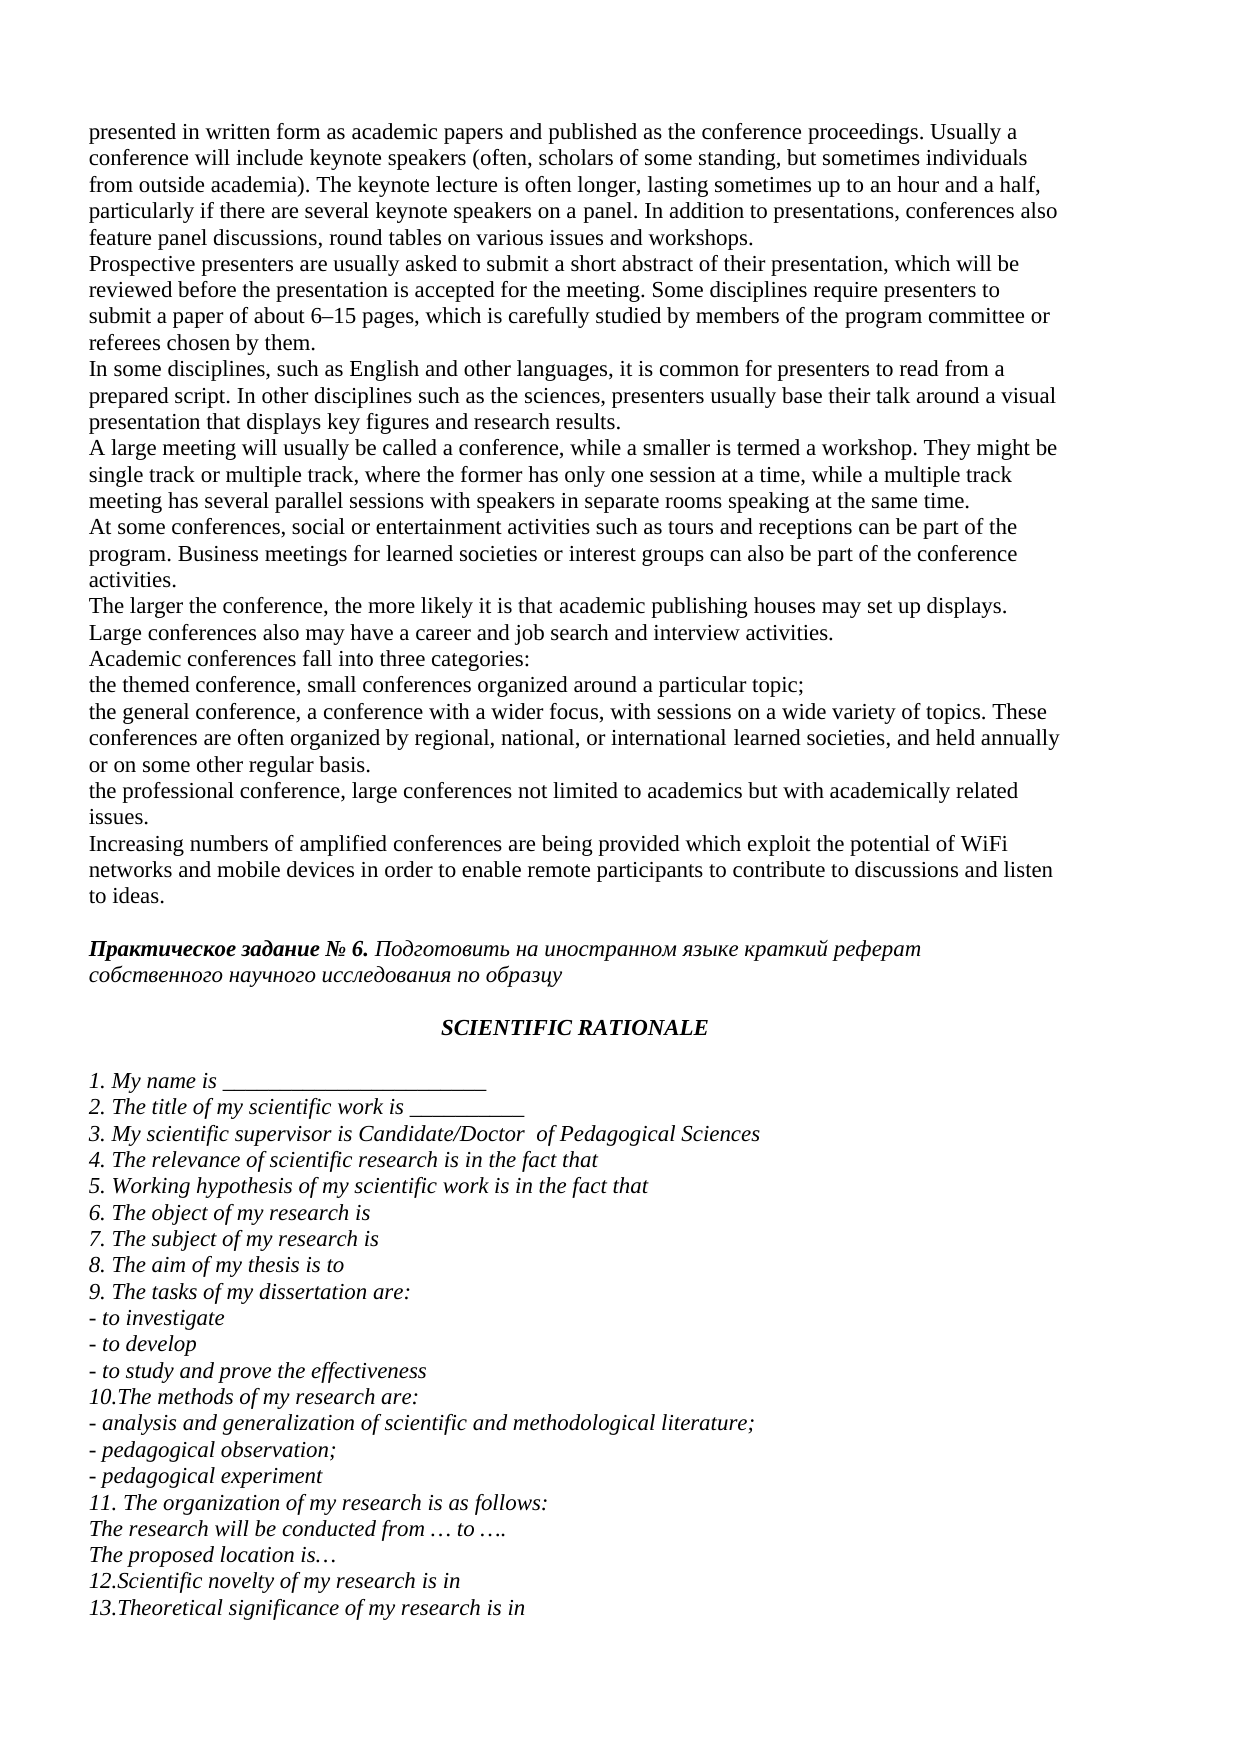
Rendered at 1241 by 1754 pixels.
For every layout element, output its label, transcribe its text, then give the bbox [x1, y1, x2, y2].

text the themed conference, small conferences organized around a particular topic; [88, 672, 1063, 698]
text - to study and prove the effectiveness [88, 1357, 1063, 1383]
text The larger the conference, the more likely it is that academic publishing houses may set up displays. Large conferences also may have a career and job search and interview activities. [88, 592, 1063, 645]
text the professional conference, large conferences not limited to academics but with academically related issues. [88, 777, 1063, 830]
text Prospective presenters are usually asked to submit a short abstract of their presentation, which will be reviewed before the presentation is accepted for the meeting. Some disciplines require presenters to submit a paper of about 6–15 pages, which is carefully studied by members of the program committee or referees chosen by them. [88, 250, 1063, 355]
text Academic conferences fall into three categories: [88, 645, 1063, 672]
text A large meeting will usually be called a conference, while a smaller is termed a workshop. They might be single track or multiple track, where the former has only one session at a time, while a multiple track meeting has several parallel sessions with speakers in separate rooms speaking at the same time. [88, 434, 1063, 513]
text The research will be conducted from … to …. [88, 1515, 1063, 1541]
text 3. My scientific supervisor is Candidate/Doctor of Pedagogical Sciences [88, 1119, 1063, 1146]
text - to investigate [88, 1304, 1063, 1330]
text - pedagogical observation; [88, 1436, 1063, 1462]
text Практическое задание № 6. Подготовить на иностранном языке краткий реферат собственного научного исследования по образцу [88, 935, 1063, 988]
text 12.Scientific novelty of my research is in [88, 1568, 1063, 1594]
text 5. Working hypothesis of my scientific work is in the fact that [88, 1172, 1063, 1199]
text - pedagogical experiment [88, 1462, 1063, 1488]
text SCIENTIFIC RATIONALE [88, 1014, 1063, 1041]
text 4. The relevance of scientific research is in the fact that [88, 1146, 1063, 1172]
text 6. The object of my research is [88, 1199, 1063, 1225]
text 9. The tasks of my dissertation are: [88, 1278, 1063, 1304]
text 8. The aim of my thesis is to [88, 1251, 1063, 1278]
text 10.The methods of my research are: [88, 1383, 1063, 1409]
text The proposed location is… [88, 1541, 1063, 1568]
text - analysis and generalization of scientific and methodological literature; [88, 1409, 1063, 1436]
text At some conferences, social or entertainment activities such as tours and receptions can be part of the program. Business meetings for learned societies or interest groups can also be part of the conference activities. [88, 513, 1063, 592]
text In some disciplines, such as English and other languages, it is common for presenters to read from a prepared script. In other disciplines such as the sciences, presenters usually base their talk around a visual presentation that displays key figures and research results. [88, 355, 1063, 434]
text Increasing numbers of amplified conferences are being provided which exploit the potential of WiFi networks and mobile devices in order to enable remote participants to contribute to discussions and listen to ideas. [88, 830, 1063, 909]
text 7. The subject of my research is [88, 1225, 1063, 1251]
text 13.Theoretical significance of my research is in [88, 1594, 1063, 1620]
text - to develop [88, 1330, 1063, 1357]
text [88, 118, 1063, 250]
text the general conference, a conference with a wider focus, with sessions on a wide variety of topics. These conferences are often organized by regional, national, or international learned societies, and held annually or on some other regular basis. [88, 698, 1063, 777]
text 1. My name is _______________________ [88, 1067, 1063, 1093]
text 2. The title of my scientific work is __________ [88, 1093, 1063, 1119]
text 11. The organization of my research is as follows: [88, 1488, 1063, 1515]
